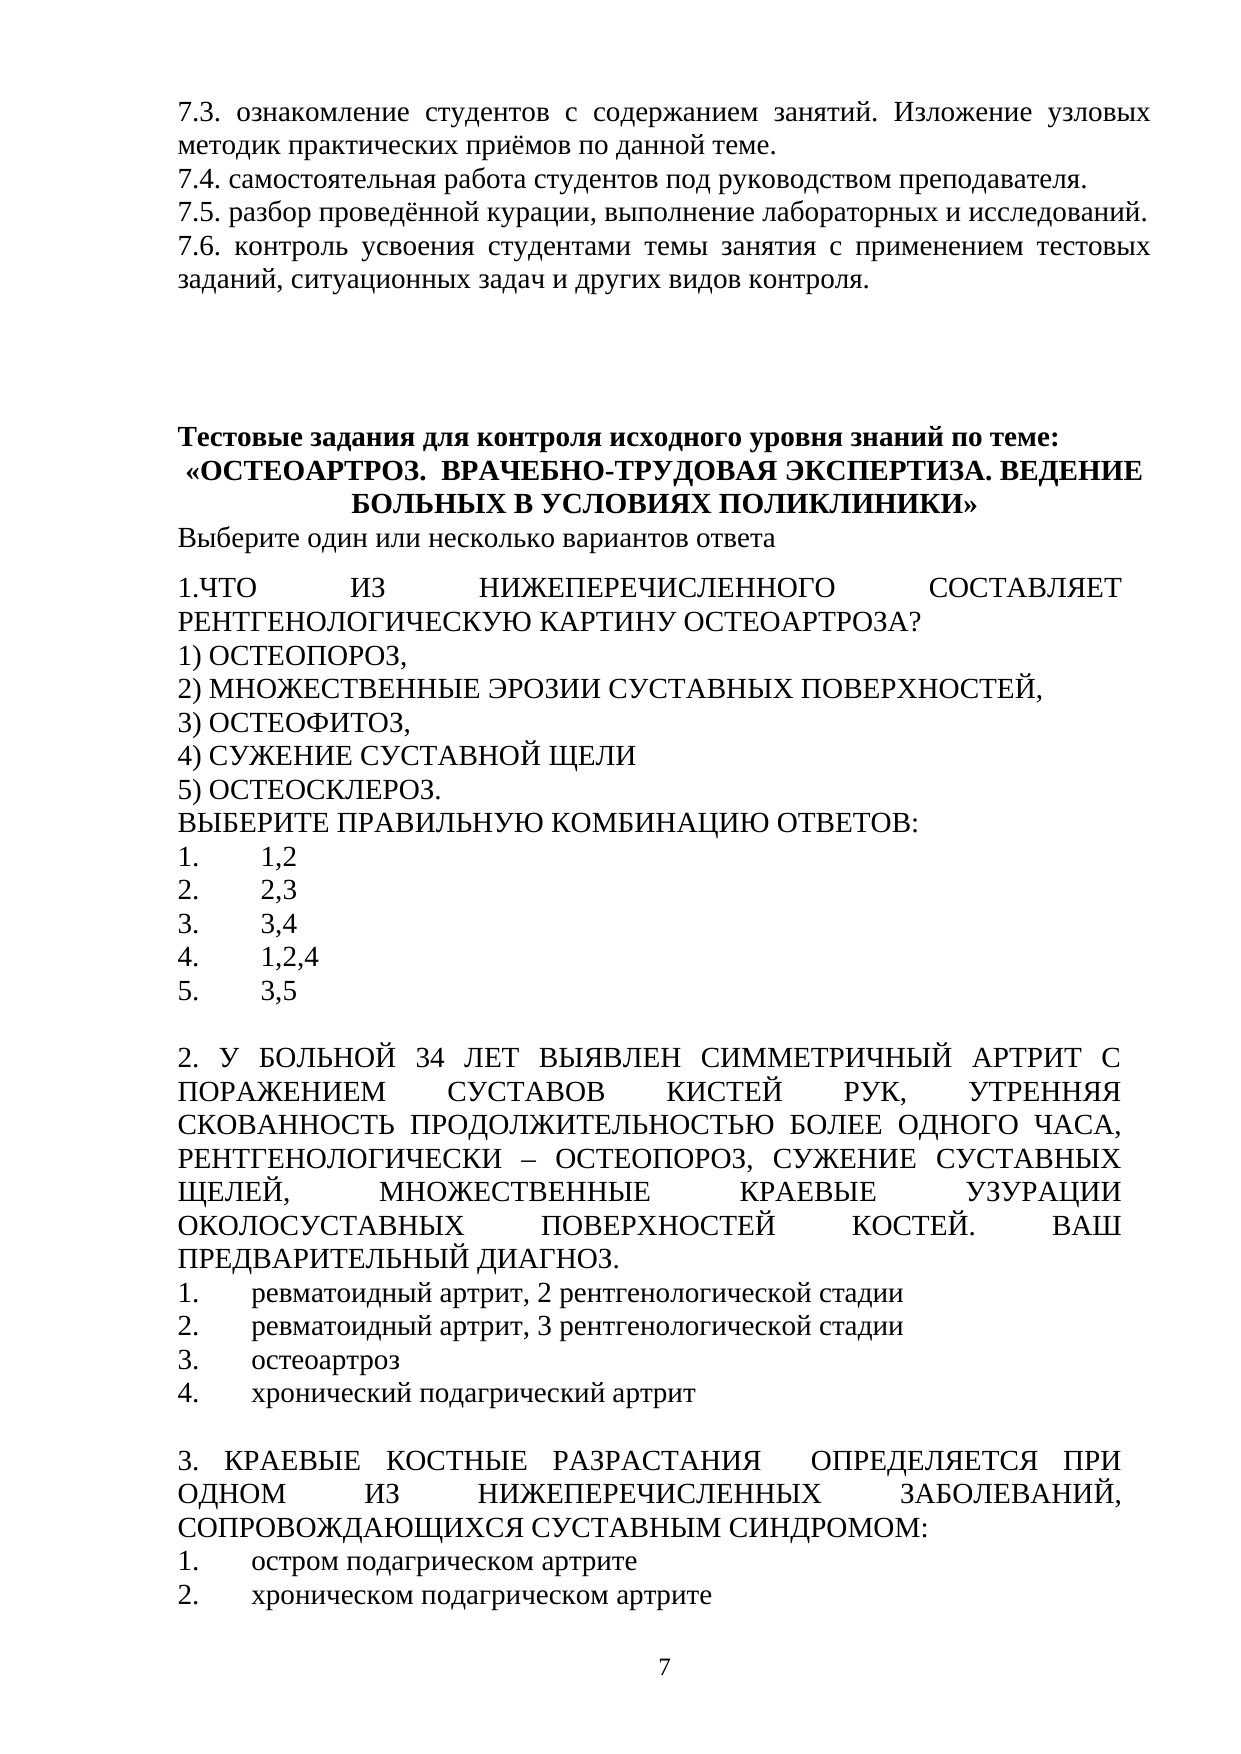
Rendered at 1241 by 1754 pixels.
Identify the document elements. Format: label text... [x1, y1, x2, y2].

text 3) остеофитоз, [177, 705, 1122, 738]
list 2,3 [177, 872, 1122, 906]
text Тестовые задания для контроля исходного уровня знаний по теме: [177, 419, 1152, 453]
text 7.5. разбор проведённой курации, выполнение лабораторных и исследований. [177, 194, 1152, 228]
text 7.3. ознакомление студентов с содержанием занятий. Изложение узловых методик практических приёмов по данной теме. [177, 94, 1152, 161]
text 7.4. самостоятельная работа студентов под руководством преподавателя. [177, 161, 1152, 194]
list 1,2,4 [177, 939, 1122, 973]
text 1.Что из нижеперечисленного составляет рентгенологическую картину остеоартроза? [177, 571, 1122, 638]
text 7.6. контроль усвоения студентами темы занятия с применением тестовых заданий, ситуационных задач и других видов контроля. [177, 228, 1152, 295]
text «ОСТЕОАРТРОЗ. ВРАЧЕБНО-ТРУДОВАЯ ЭКСПЕРТИЗА. ВЕДЕНИЕ БОЛЬНЫХ В УСЛОВИЯХ ПОЛИКЛИНИКИ» [177, 453, 1152, 520]
text 2) множественные эрозии суставных поверхностей, [177, 671, 1122, 705]
list ревматоидный артрит, 2 рентгенологической стадии [177, 1275, 1122, 1308]
list хронический подагрический артрит [177, 1376, 1122, 1409]
text Выберите правильную комбинацию ответов: [177, 805, 1122, 839]
list остеоартроз [177, 1342, 1122, 1376]
text 5) Остеосклероз. [177, 772, 1122, 805]
text 2. У больной 34 лет выявлен симметричный артрит с поражением суставов кистей рук, утренняя скованность продолжительностью более одного часа, рентгенологически – остеопороз, сужение суставных щелей, множественные краевые узурации околосуставных поверхностей костей. Ваш предварительный диагноз. [177, 1040, 1122, 1275]
text 4) сужение суставной щели [177, 738, 1122, 772]
list остром подагрическом артрите [177, 1543, 1122, 1577]
list хроническом подагрическом артрите [177, 1577, 1122, 1610]
text Выберите один или несколько вариантов ответа [177, 520, 1122, 554]
text 1) Остеопороз, [177, 638, 1122, 671]
list 3,4 [177, 906, 1122, 939]
list 1,2 [177, 839, 1122, 872]
list ревматоидный артрит, 3 рентгенологической стадии [177, 1308, 1122, 1342]
text 3. Краевые костные разрастания определяется при одном из нижеперечисленных заболеваний, сопровождающихся суставным синдромом: [177, 1443, 1122, 1543]
list 3,5 [177, 973, 1122, 1007]
